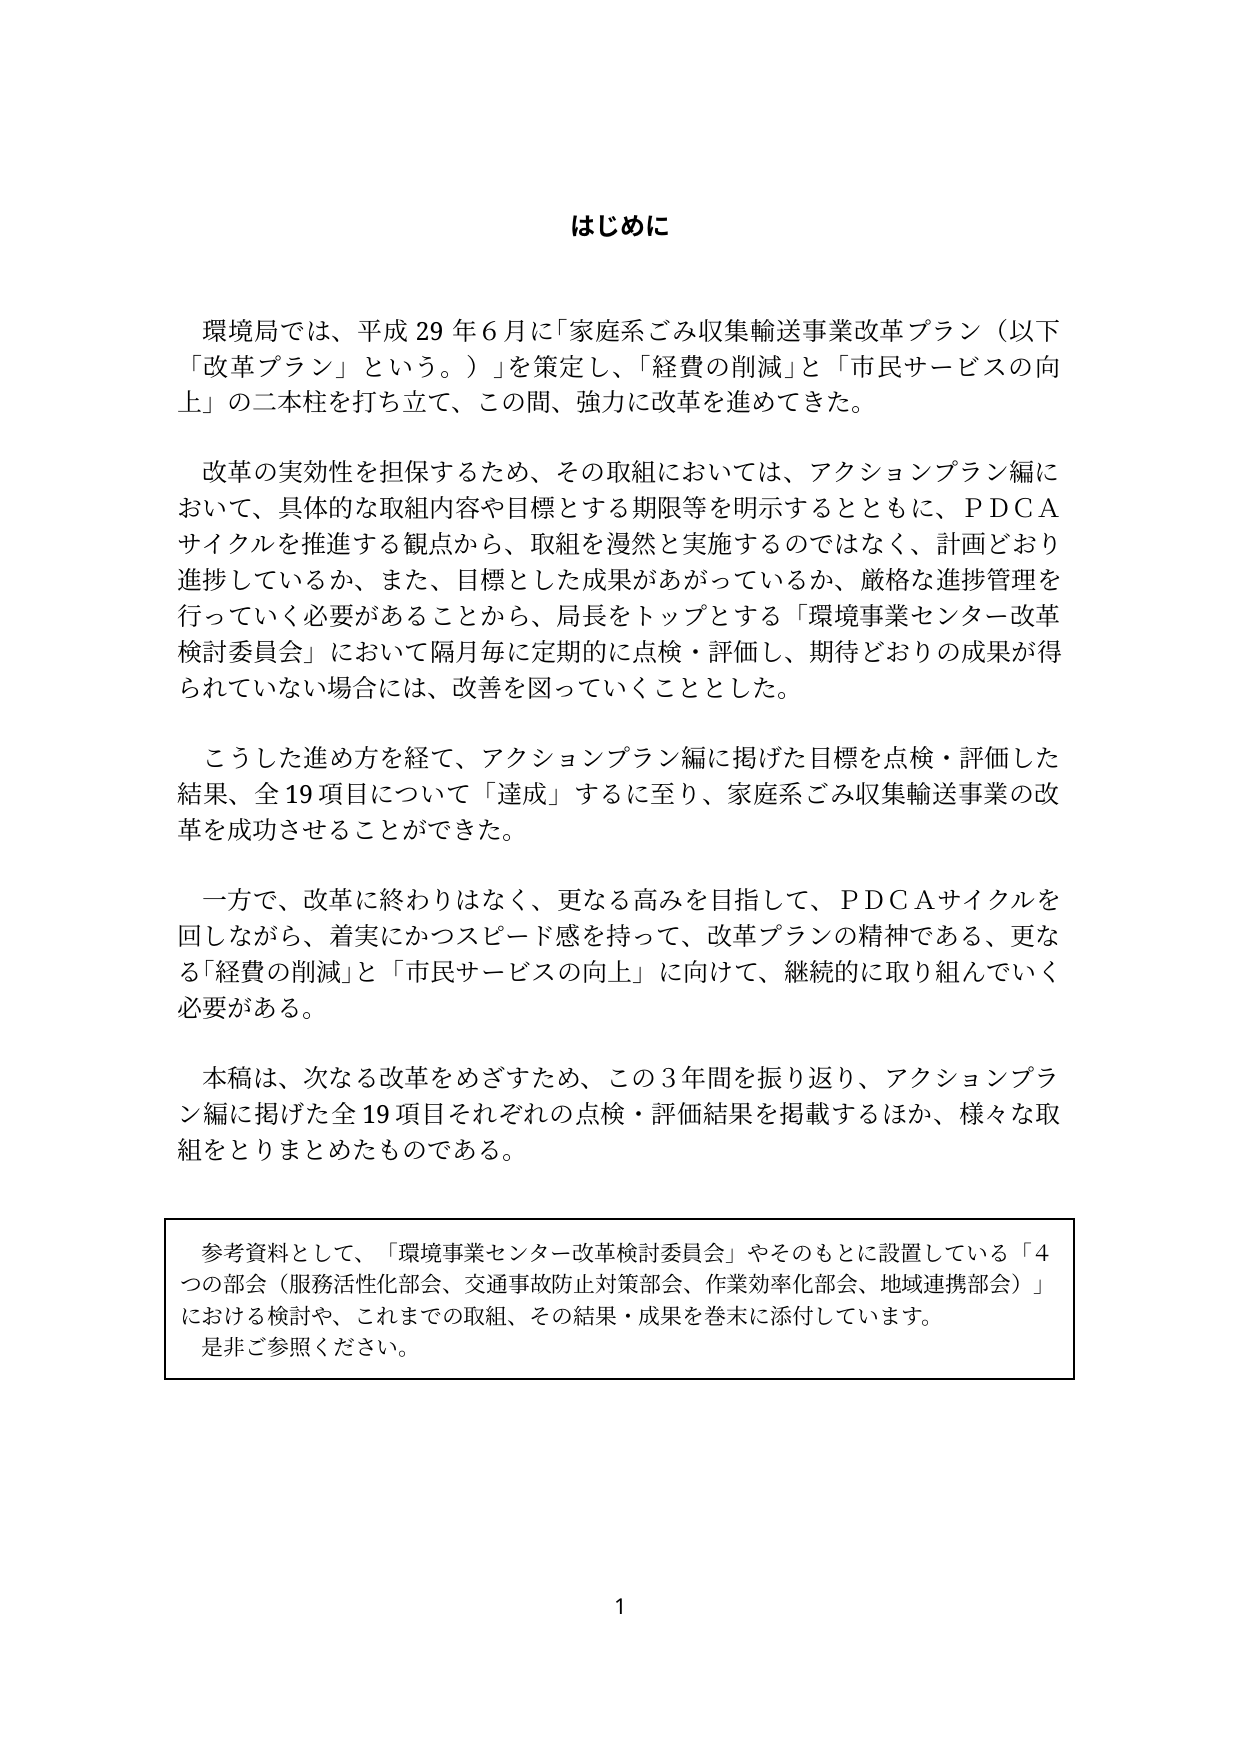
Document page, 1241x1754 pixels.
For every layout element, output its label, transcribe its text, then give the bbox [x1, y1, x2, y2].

text こうした進め方を経て、アクションプラン編に掲げた目標を点検・評価した結果、全19項目について「達成」するに至り、家庭系ごみ収集輸送事業の改革を成功させることができた。 [177, 739, 1063, 847]
text 本稿は、次なる改革をめざすため、この３年間を振り返り、アクションプラン編に掲げた全19項目それぞれの点検・評価結果を掲載するほか、様々な取組をとりまとめたものである。 [177, 1058, 1063, 1166]
text はじめに [177, 207, 1063, 243]
text 改革の実効性を担保するため、その取組においては、アクションプラン編において、具体的な取組内容や目標とする期限等を明示するとともに、ＰＤＣＡサイクルを推進する観点から、取組を漫然と実施するのではなく、計画どおり進捗しているか、また、目標とした成果があがっているか、厳格な進捗管理を行っていく必要があることから、局長をトップとする「環境事業センター改革検討委員会」において隔月毎に定期的に点検・評価し、期待どおりの成果が得られていない場合には、改善を図っていくこととした。 [177, 453, 1063, 705]
text 環境局では、平成29 年６月に｢家庭系ごみ収集輸送事業改革プラン（以下「改革プラン」という。）｣を策定し、｢経費の削減｣と「市民サービスの向上」の二本柱を打ち立て、この間、強力に改革を進めてきた。 [177, 311, 1063, 419]
text 一方で、改革に終わりはなく、更なる高みを目指して、ＰＤＣＡサイクルを回しながら、着実にかつスピード感を持って、改革プランの精神である、更なる｢経費の削減｣と「市民サービスの向上」に向けて、継続的に取り組んでいく必要がある。 [177, 881, 1063, 1024]
